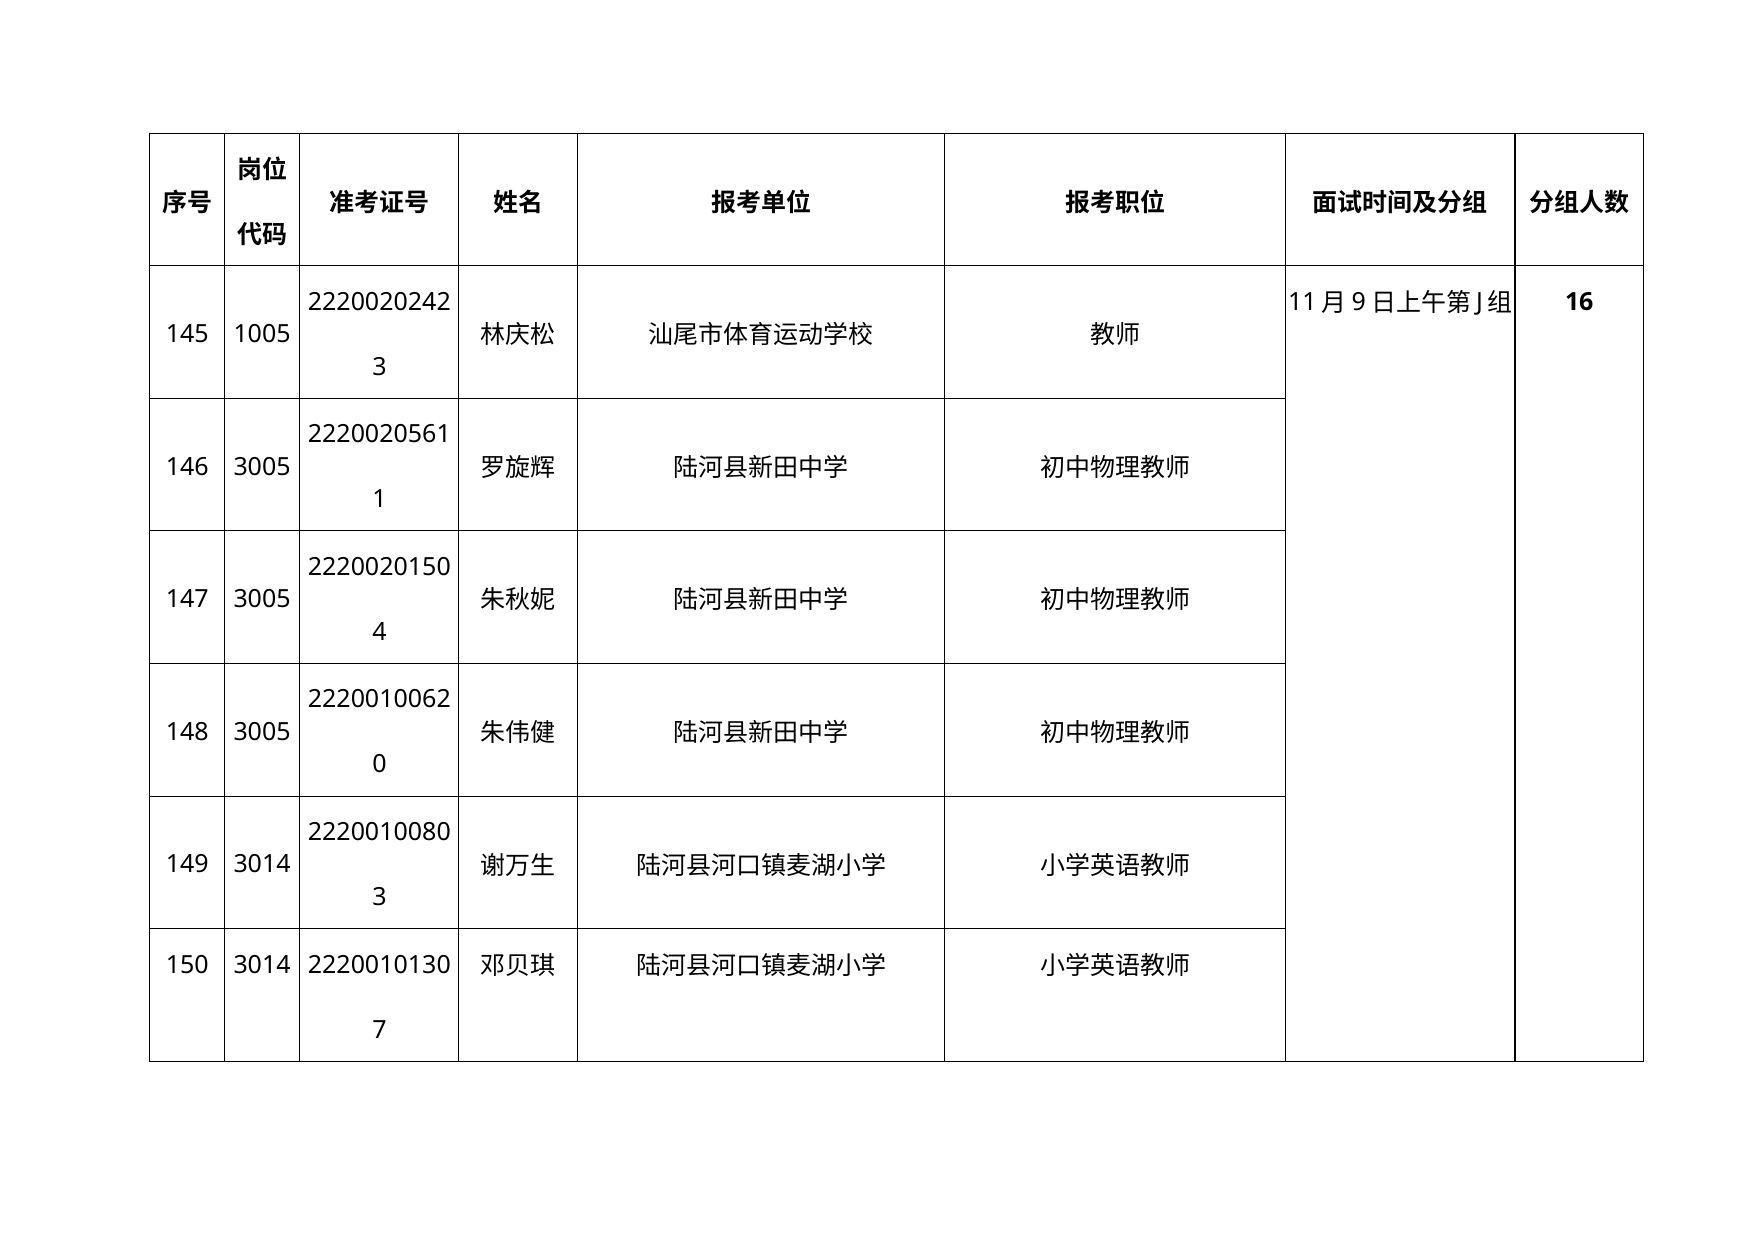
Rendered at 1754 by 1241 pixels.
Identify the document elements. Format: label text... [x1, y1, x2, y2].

table_cell 3005 [225, 399, 299, 530]
table_cell 11月9日上午第J组 [1286, 266, 1514, 1061]
table_cell 小学英语教师 [945, 797, 1285, 928]
table_cell 150 [150, 929, 224, 1061]
table_header 岗位 代码 [225, 134, 299, 265]
table_cell 3014 [225, 797, 299, 928]
table_cell 邓贝琪 [459, 929, 577, 1061]
table_cell 小学英语教师 [945, 929, 1285, 1061]
table_header 序号 [150, 134, 224, 265]
table_cell 3005 [225, 664, 299, 796]
table_cell 陆河县新田中学 [578, 664, 944, 796]
table_cell 朱伟健 [459, 664, 577, 796]
table_cell 林庆松 [459, 266, 577, 398]
table_cell 陆河县河口镇麦湖小学 [578, 797, 944, 928]
table_cell 教师 [945, 266, 1285, 398]
table_cell 汕尾市体育运动学校 [578, 266, 944, 398]
table_cell 3014 [225, 929, 299, 1061]
table_header 分组人数 [1516, 134, 1643, 265]
table_header 面试时间及分组 [1286, 134, 1514, 265]
table_cell 朱秋妮 [459, 531, 577, 663]
table_cell 初中物理教师 [945, 664, 1285, 796]
table_cell 149 [150, 797, 224, 928]
table_header 准考证号 [300, 134, 458, 265]
table_cell 22200201504 [300, 531, 458, 663]
table_cell 陆河县新田中学 [578, 531, 944, 663]
table_cell 22200202423 [300, 266, 458, 398]
table_cell 22200100620 [300, 664, 458, 796]
table_cell 3005 [225, 531, 299, 663]
table_header 报考职位 [945, 134, 1285, 265]
table_cell 22200101307 [300, 929, 458, 1061]
table_cell 谢万生 [459, 797, 577, 928]
table_cell 陆河县河口镇麦湖小学 [578, 929, 944, 1061]
table_cell 148 [150, 664, 224, 796]
table_cell 22200100803 [300, 797, 458, 928]
table_header 姓名 [459, 134, 577, 265]
table_header 报考单位 [578, 134, 944, 265]
table_cell 陆河县新田中学 [578, 399, 944, 530]
table_cell 罗旋辉 [459, 399, 577, 530]
table_cell 1005 [225, 266, 299, 398]
table_cell 22200205611 [300, 399, 458, 530]
table_cell 146 [150, 399, 224, 530]
table_cell 初中物理教师 [945, 399, 1285, 530]
table_cell 初中物理教师 [945, 531, 1285, 663]
table_cell 145 [150, 266, 224, 398]
table_cell 16 [1516, 266, 1643, 1061]
table_cell 147 [150, 531, 224, 663]
